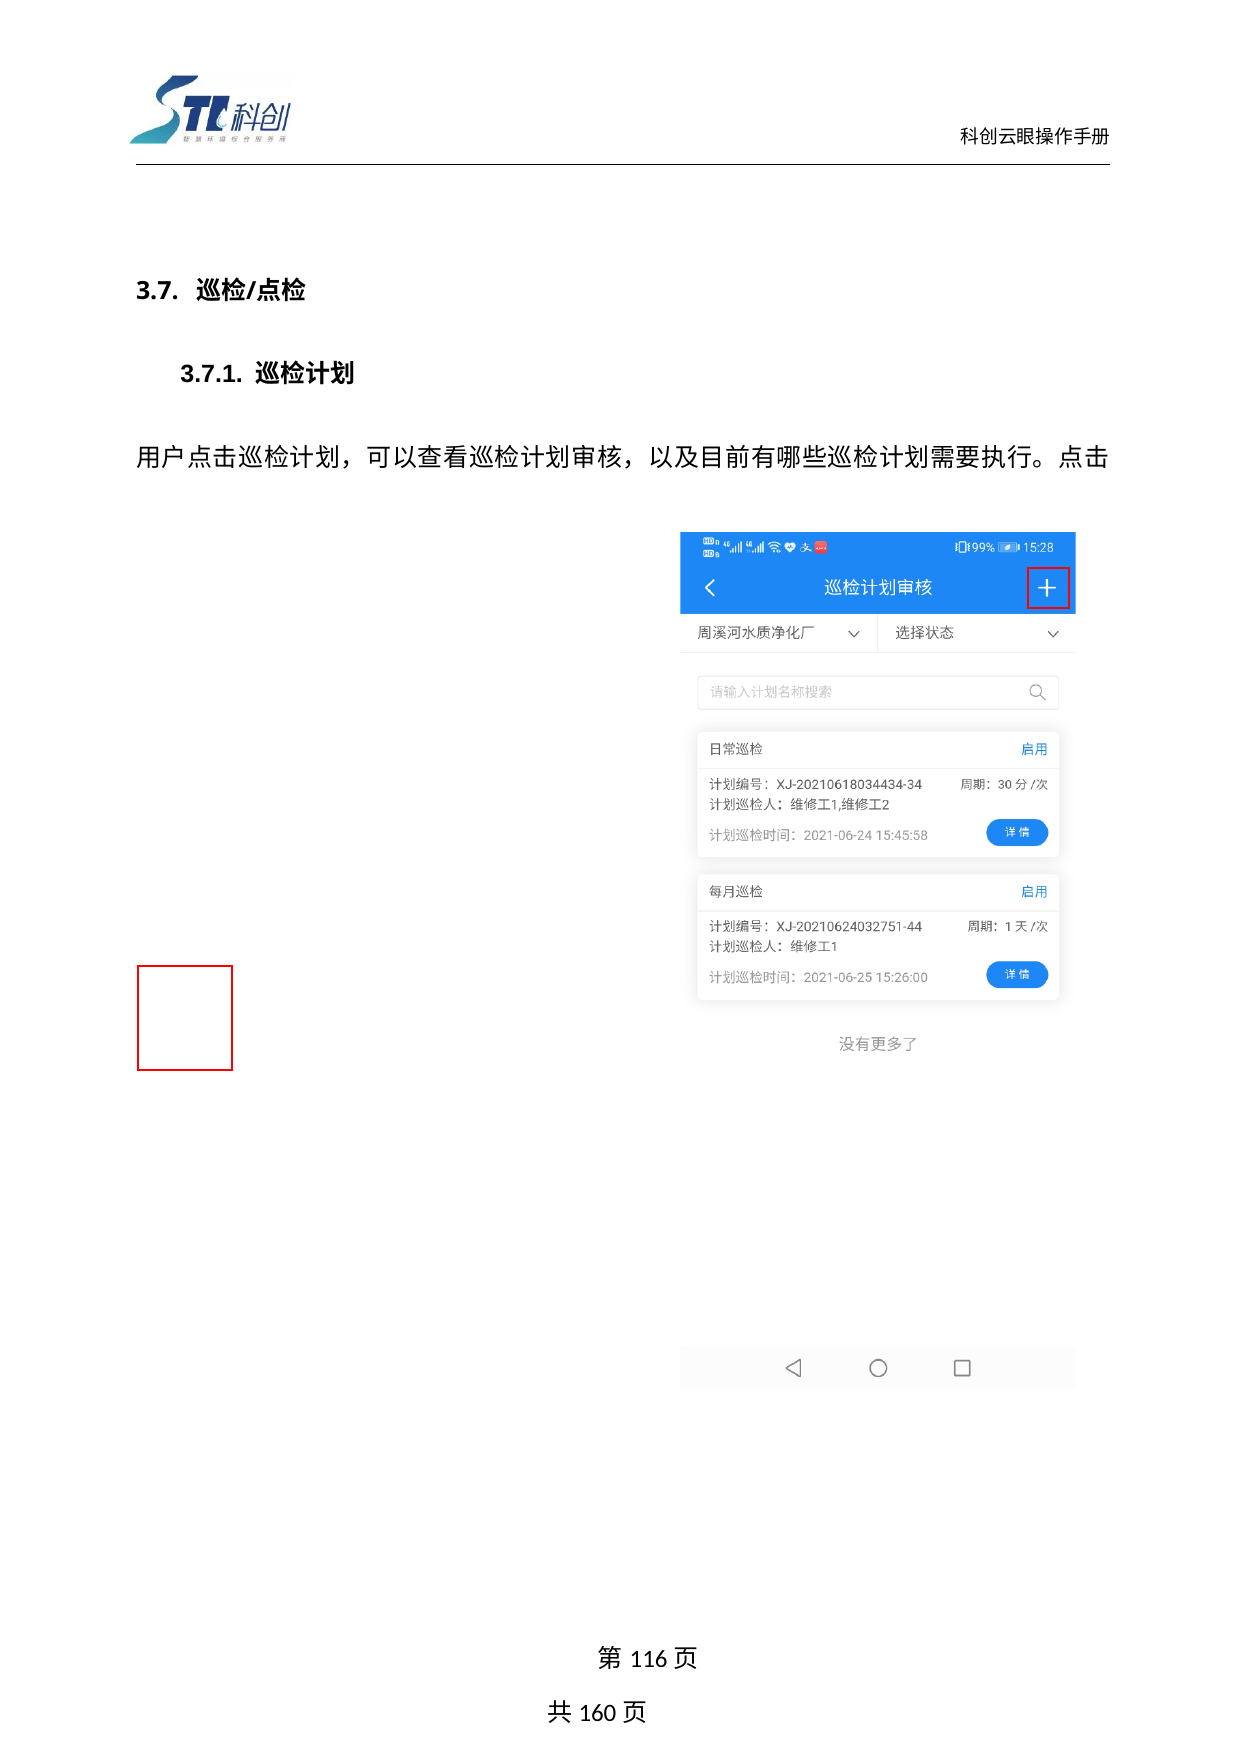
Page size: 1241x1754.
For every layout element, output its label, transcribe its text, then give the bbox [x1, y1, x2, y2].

subtitle 巡检/点检 [136, 256, 1110, 321]
picture [127, 73, 295, 146]
picture [680, 532, 1076, 1389]
subtitle 巡检计划 [180, 339, 1110, 404]
text 用户点击巡检计划，可以查看巡检计划审核，以及目前有哪些巡检计划需要执行。点击右上角＋号，并填写相关信息即可生成巡检计划。 [136, 423, 1110, 488]
